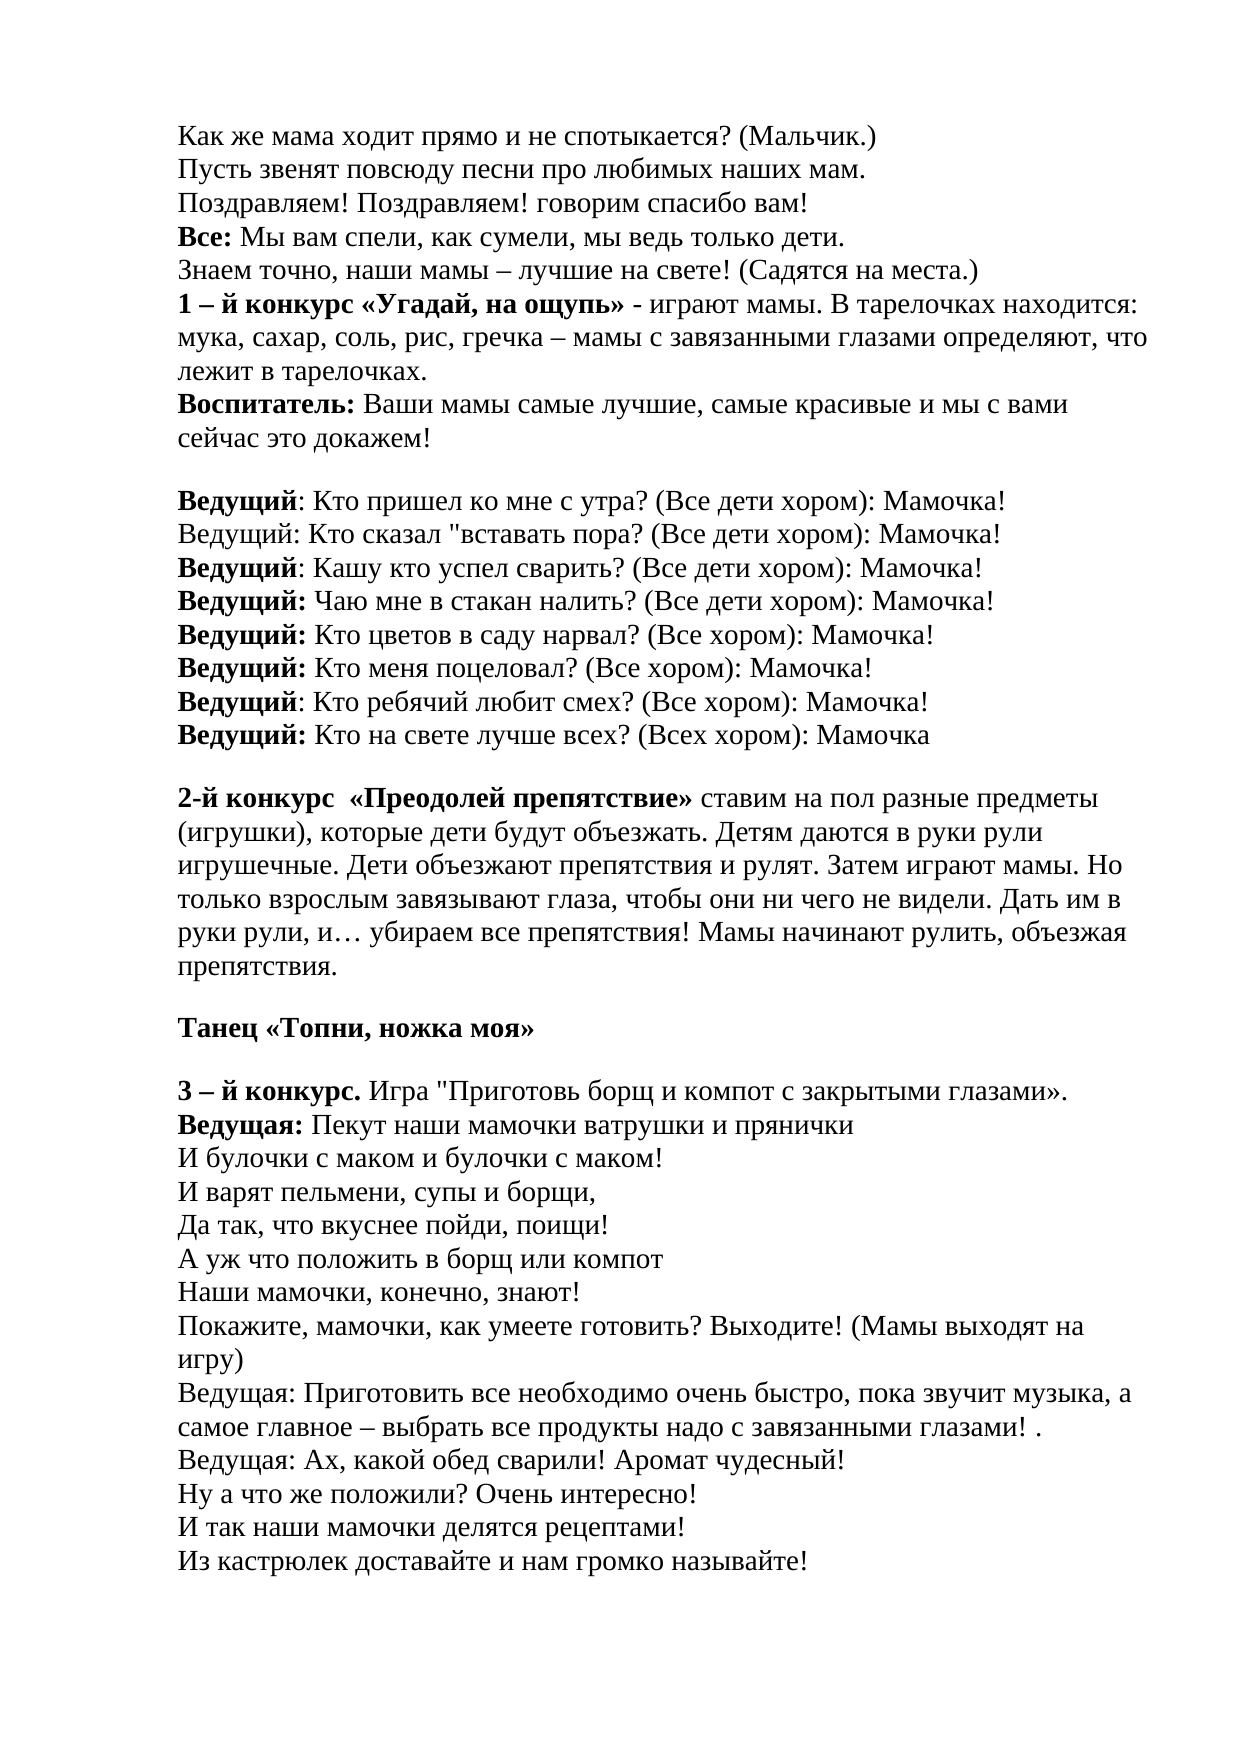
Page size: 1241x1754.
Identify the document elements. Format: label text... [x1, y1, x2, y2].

text 3 – й конкурс. Игра "Приготовь борщ и компот с закрытыми глазами». [177, 1073, 1152, 1107]
text Поздравляем! Поздравляем! говорим спасибо вам! [177, 185, 1152, 219]
text Ведущая: Пекут наши мамочки ватрушки и прянички И булочки с маком и булочки с маком! И варят пельмени, супы и борщи, Да так, что вкуснее пойди, поищи! А уж что положить в борщ или компот [177, 1107, 1152, 1274]
text 1 – й конкурс «Угадай, на ощупь» - играют мамы. В тарелочках находится: мука, сахар, соль, рис, гречка – мамы с завязанными глазами определяют, что лежит в тарелочках. Воспитатель: Ваши мамы самые лучшие, самые красивые и мы с вами сейчас это докажем! [177, 286, 1152, 453]
text Наши мамочки, конечно, знают! Покажите, мамочки, как умеете готовить? Выходите! (Мамы выходят на игру) Ведущая: Приготовить все необходимо очень быстро, пока звучит музыка, а самое главное – выбрать все продукты надо с завязанными глазами! . Ведущая: Ах, какой обед сварили! Аромат чудесный! Ну а что же положили? Очень интересно! И так наши мамочки делятся рецептами! Из кастрюлек доставайте и нам громко называйте! [177, 1274, 1152, 1576]
text Все: Мы вам спели, как сумели, мы ведь только дети. [177, 219, 1152, 252]
text Как же мама ходит прямо и не спотыкается? (Мальчик.) [177, 118, 1152, 152]
text Ведущий: Кто пришел ко мне с утра? (Все дети хором): Мамочка! Ведущий: Кто сказал "вставать пора? (Все дети хором): Мамочка! Ведущий: Кашу кто успел сварить? (Все дети хором): Мамочка! Ведущий: Чаю мне в стакан налить? (Все дети хором): Мамочка! Ведущий: Кто цветов в саду нарвал? (Все хором): Мамочка! Ведущий: Кто меня поцеловал? (Все хором): Мамочка! Ведущий: Кто ребячий любит смех? (Все хором): Мамочка! Ведущий: Кто на свете лучше всех? (Всех хором): Мамочка [177, 483, 1152, 751]
text Пусть звенят повсюду песни про любимых наших мам. [177, 152, 1152, 185]
text 2-й конкурс «Преодолей препятствие» ставим на пол разные предметы (игрушки), которые дети будут объезжать. Детям даются в руки рули игрушечные. Дети объезжают препятствия и рулят. Затем играют мамы. Но только взрослым завязывают глаза, чтобы они ни чего не видели. Дать им в руки рули, и… убираем все препятствия! Мамы начинают рулить, объезжая препятствия. [177, 780, 1152, 981]
text Знаем точно, наши мамы – лучшие на свете! (Садятся на места.) [177, 252, 1152, 286]
text Танец «Топни, ножка моя» [177, 1011, 1152, 1044]
